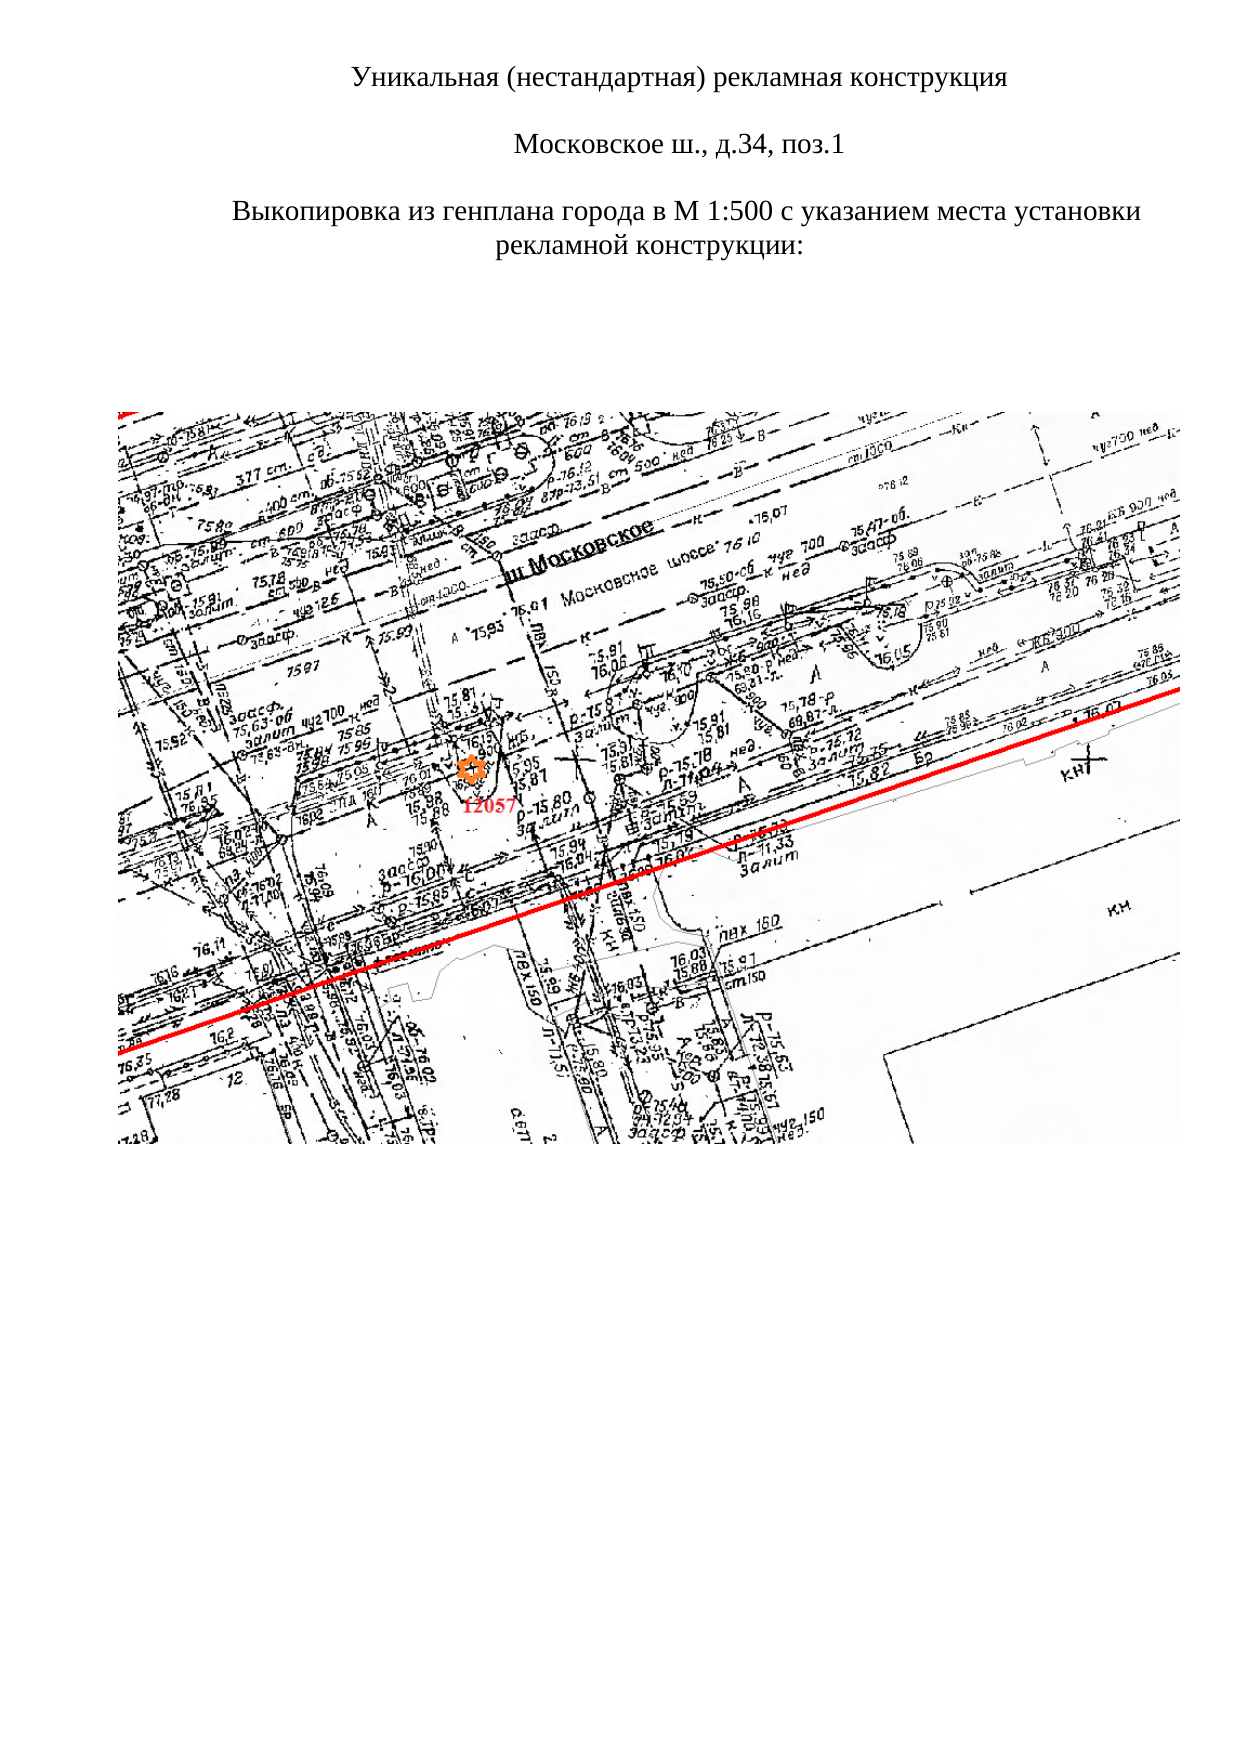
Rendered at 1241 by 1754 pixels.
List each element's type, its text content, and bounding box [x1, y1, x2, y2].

text Московское ш., д.34, поз.1 [118, 126, 1181, 160]
picture [118, 412, 1180, 1144]
text Выкопировка из генплана города в М 1:500 с указанием места установки рекламной конструкции: [118, 193, 1181, 260]
text Уникальная (нестандартная) рекламная конструкция [118, 59, 1181, 93]
